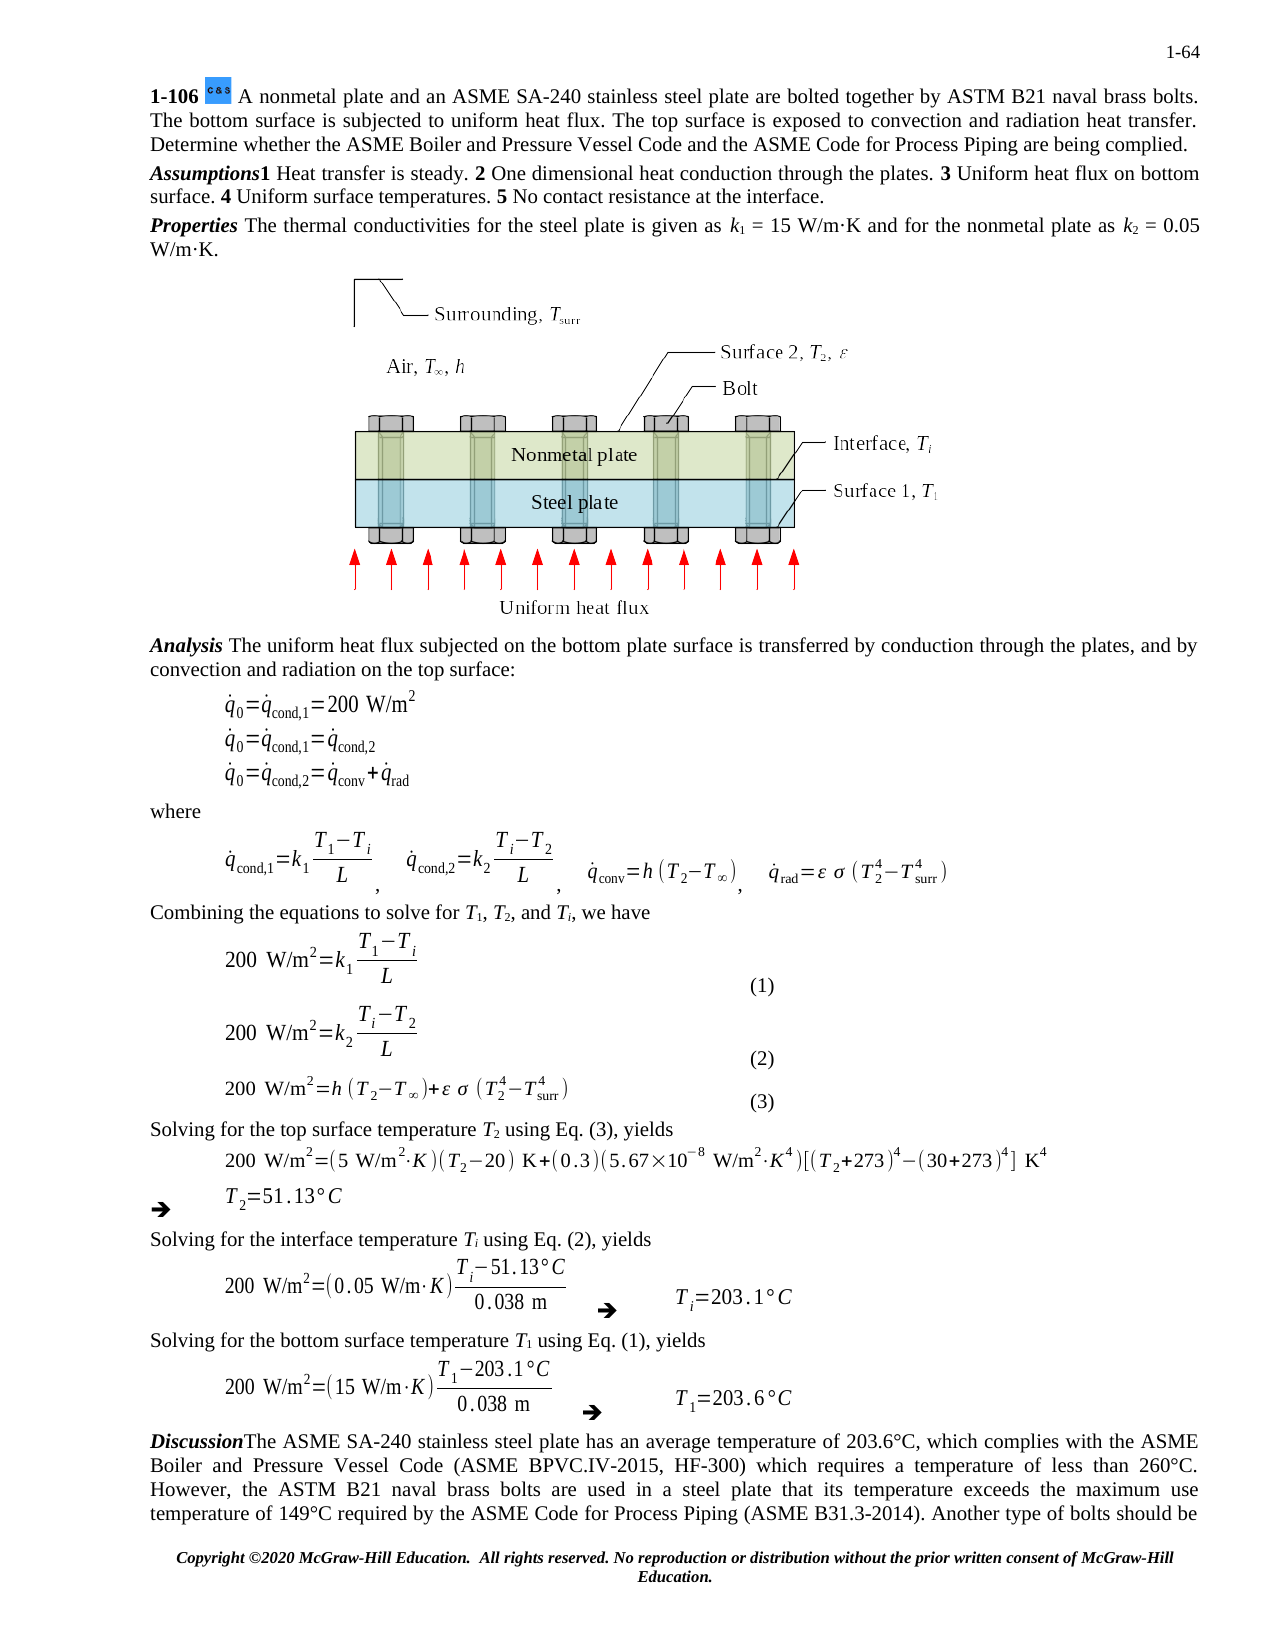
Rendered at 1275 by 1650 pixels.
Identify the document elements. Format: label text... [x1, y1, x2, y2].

text Assumptions1 Heat transfer is steady. 2 One dimensional heat conduction through the plates. 3 Uniform heat flux on bottom surface. 4 Uniform surface temperatures. 5 No contact resistance at the interface. [150, 160, 1200, 208]
text 1-106 A nonmetal plate and an ASME SA-240 stainless steel plate are bolted together by ASTM B21 naval brass bolts. The bottom surface is subjected to uniform heat flux. The top surface is exposed to convection and radiation heat transfer. Determine whether the ASME Boiler and Pressure Vessel Code and the ASME Code for Process Piping are being complied. [150, 77, 1200, 156]
picture [205, 77, 232, 104]
text Solving for the bottom surface temperature T1 using Eq. (1), yields [150, 1327, 1200, 1352]
text where [150, 799, 1200, 823]
text Properties The thermal conductivities for the steel plate is given as k1 = 15 W/m·K and for the nonmetal plate as k2 = 0.05 W/m·K. [150, 213, 1200, 261]
text (2) [150, 1001, 1200, 1070]
text Combining the equations to solve for T1, T2, and Ti, we have [150, 900, 1200, 924]
text , , , [150, 827, 1200, 896]
text Solving for the interface temperature Ti using Eq. (2), yields [150, 1226, 1200, 1251]
text (1) [150, 928, 1200, 997]
text Solving for the top surface temperature T2 using Eq. (3), yields [150, 1117, 1200, 1141]
text Analysis The uniform heat flux subjected on the bottom plate surface is transferred by conduction through the plates, and by convection and radiation on the top surface: [150, 633, 1200, 681]
text (3) [150, 1074, 1200, 1113]
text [150, 1428, 1200, 1525]
